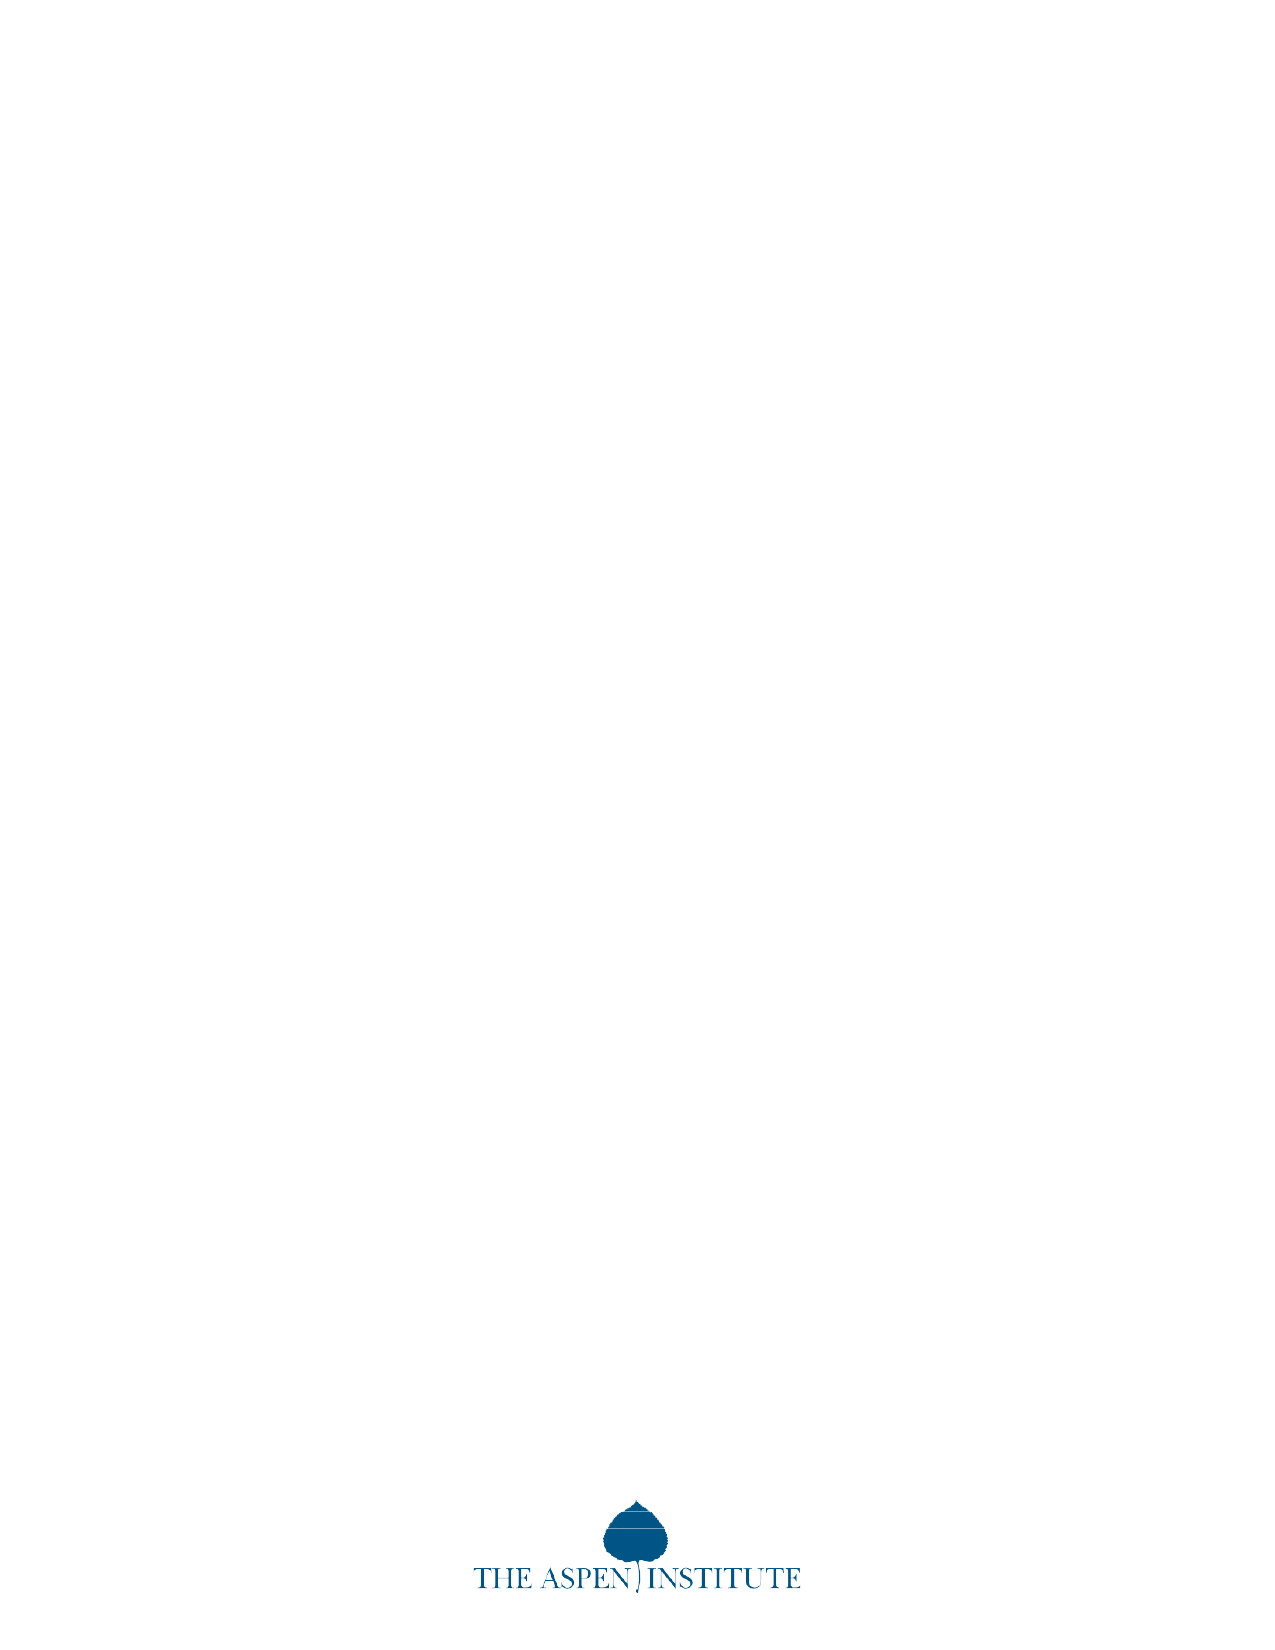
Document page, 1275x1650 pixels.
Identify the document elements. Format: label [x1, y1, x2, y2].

picture [473, 1500, 800, 1593]
